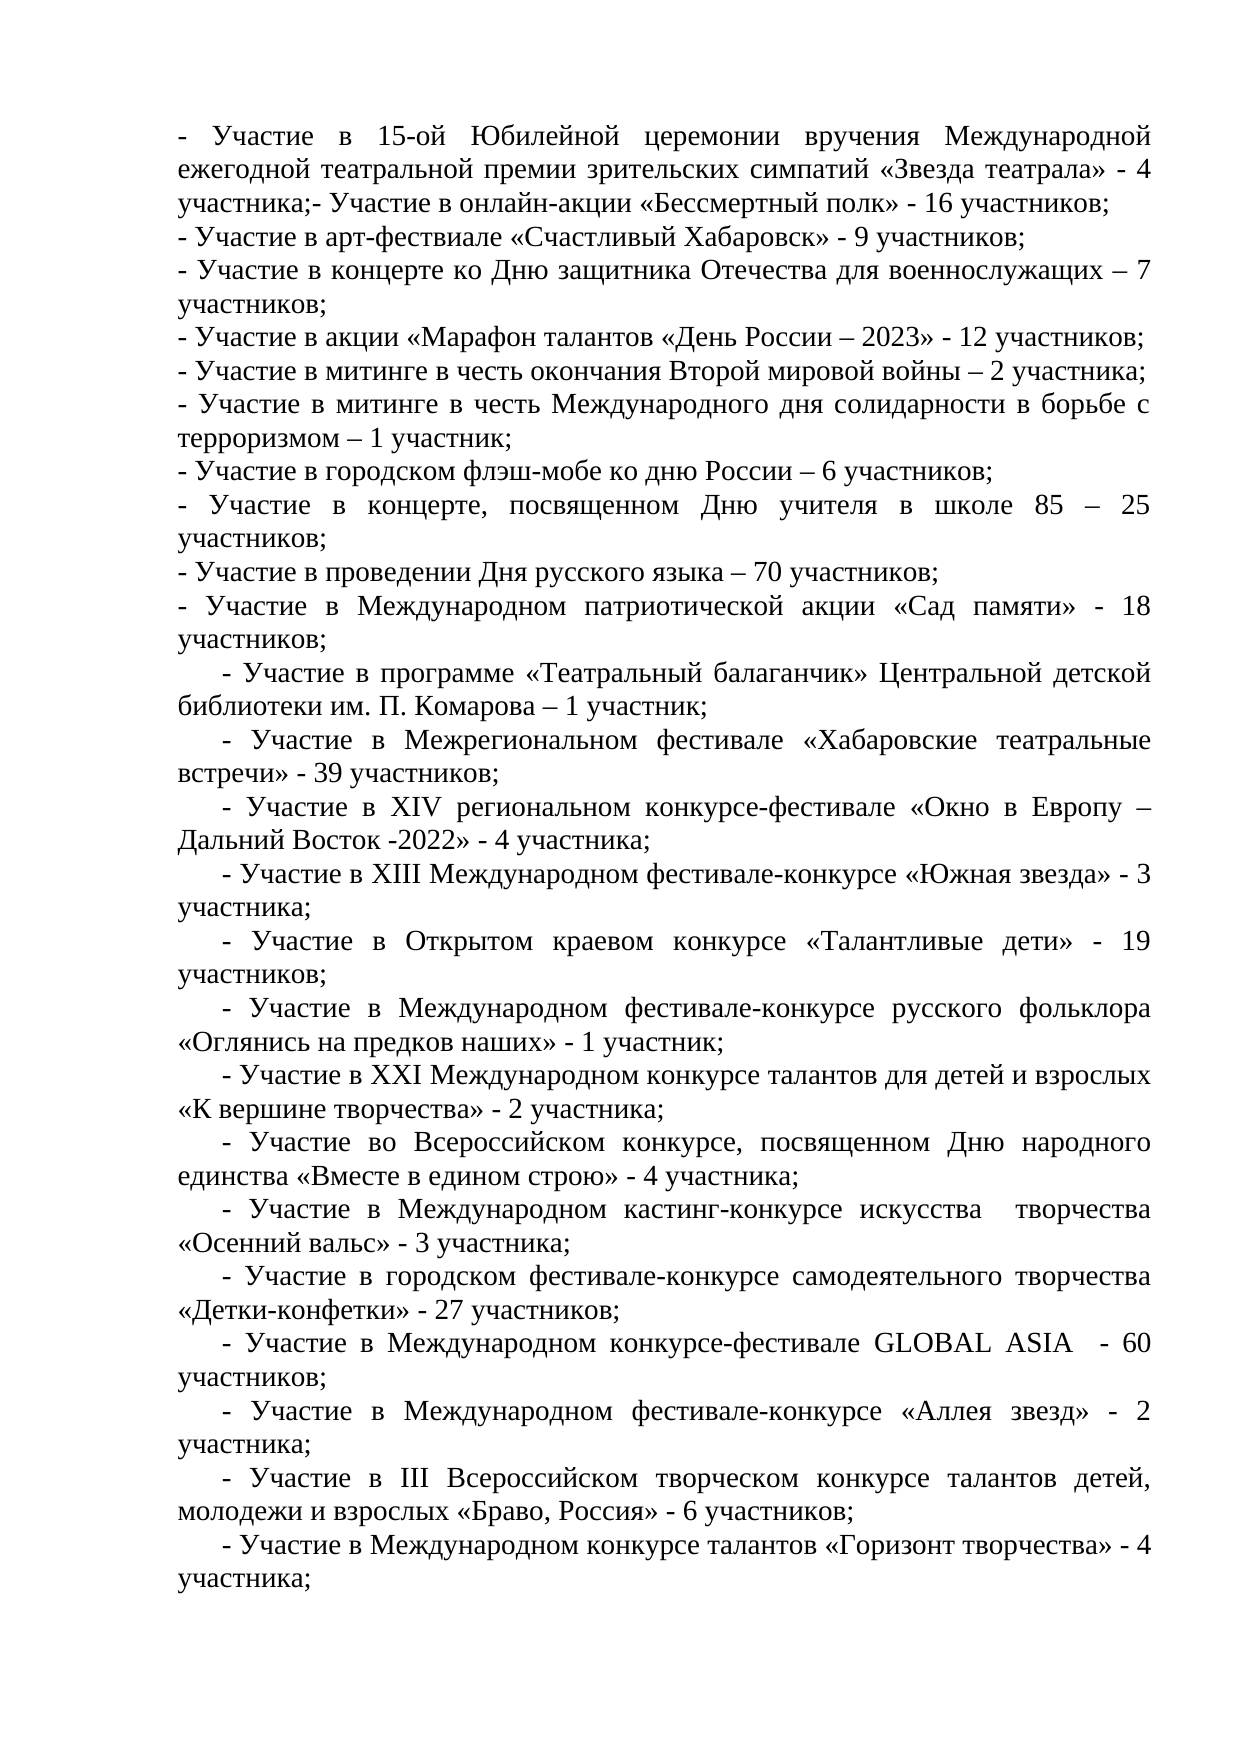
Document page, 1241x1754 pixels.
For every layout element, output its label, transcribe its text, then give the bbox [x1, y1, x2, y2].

text - Участие в городском флэш-мобе ко дню России – 6 участников; [177, 453, 1152, 487]
text - Участие в митинге в честь окончания Второй мировой войны – 2 участника; [177, 353, 1152, 386]
text - Участие в концерте, посвященном Дню учителя в школе 85 – 25 участников; [177, 487, 1152, 554]
text - Участие в Международном фестивале-конкурсе русского фольклора «Оглянись на предков наших» - 1 участник; [177, 990, 1152, 1057]
text - Участие в концерте ко Дню защитника Отечества для военнослужащих – 7 участников; [177, 252, 1152, 319]
text - Участие в Межрегиональном фестивале «Хабаровские театральные встречи» - 39 участников; [177, 722, 1152, 789]
text - Участие в проведении Дня русского языка – 70 участников; [177, 554, 1152, 588]
text - Участие в арт-фествиале «Счастливый Хабаровск» - 9 участников; [177, 219, 1152, 252]
text - Участие во Всероссийском конкурсе, посвященном Дню народного единства «Вместе в едином строю» - 4 участника; [177, 1124, 1152, 1191]
text - Участие в городском фестивале-конкурсе самодеятельного творчества «Детки-конфетки» - 27 участников; [177, 1258, 1152, 1326]
text - Участие в программе «Театральный балаганчик» Центральной детской библиотеки им. П. Комарова – 1 участник; [177, 655, 1152, 722]
text - Участие в акции «Марафон талантов «День России – 2023» - 12 участников; [177, 319, 1152, 353]
text - Участие в XXI Международном конкурсе талантов для детей и взрослых «К вершине творчества» - 2 участника; [177, 1057, 1152, 1124]
text - Участие в Международном конкурсе-фестивале GLOBAL ASIA - 60 участников; [177, 1326, 1152, 1393]
text - Участие в Международном фестивале-конкурсе «Аллея звезд» - 2 участника; [177, 1393, 1152, 1460]
text - Участие в митинге в честь Международного дня солидарности в борьбе с терроризмом – 1 участник; [177, 386, 1152, 453]
text - Участие в XIV региональном конкурсе-фестивале «Окно в Европу – Дальний Восток -2022» - 4 участника; [177, 789, 1152, 856]
text - Участие в Открытом краевом конкурсе «Талантливые дети» - 19 участников; [177, 923, 1152, 990]
text - Участие в 15-ой Юбилейной церемонии вручения Международной ежегодной театральной премии зрительских симпатий «Звезда театрала» - 4 участника;- Участие в онлайн-акции «Бессмертный полк» - 16 участников; [177, 118, 1152, 219]
text - Участие в Международном конкурсе талантов «Горизонт творчества» - 4 участника; [177, 1527, 1152, 1594]
text - Участие в Международном кастинг-конкурсе искусства творчества «Осенний вальс» - 3 участника; [177, 1191, 1152, 1258]
text - Участие в Международном патриотической акции «Сад памяти» - 18 участников; [177, 588, 1152, 655]
text - Участие в III Всероссийском творческом конкурсе талантов детей, молодежи и взрослых «Браво, Россия» - 6 участников; [177, 1460, 1152, 1527]
text - Участие в XIII Международном фестивале-конкурсе «Южная звезда» - 3 участника; [177, 856, 1152, 923]
